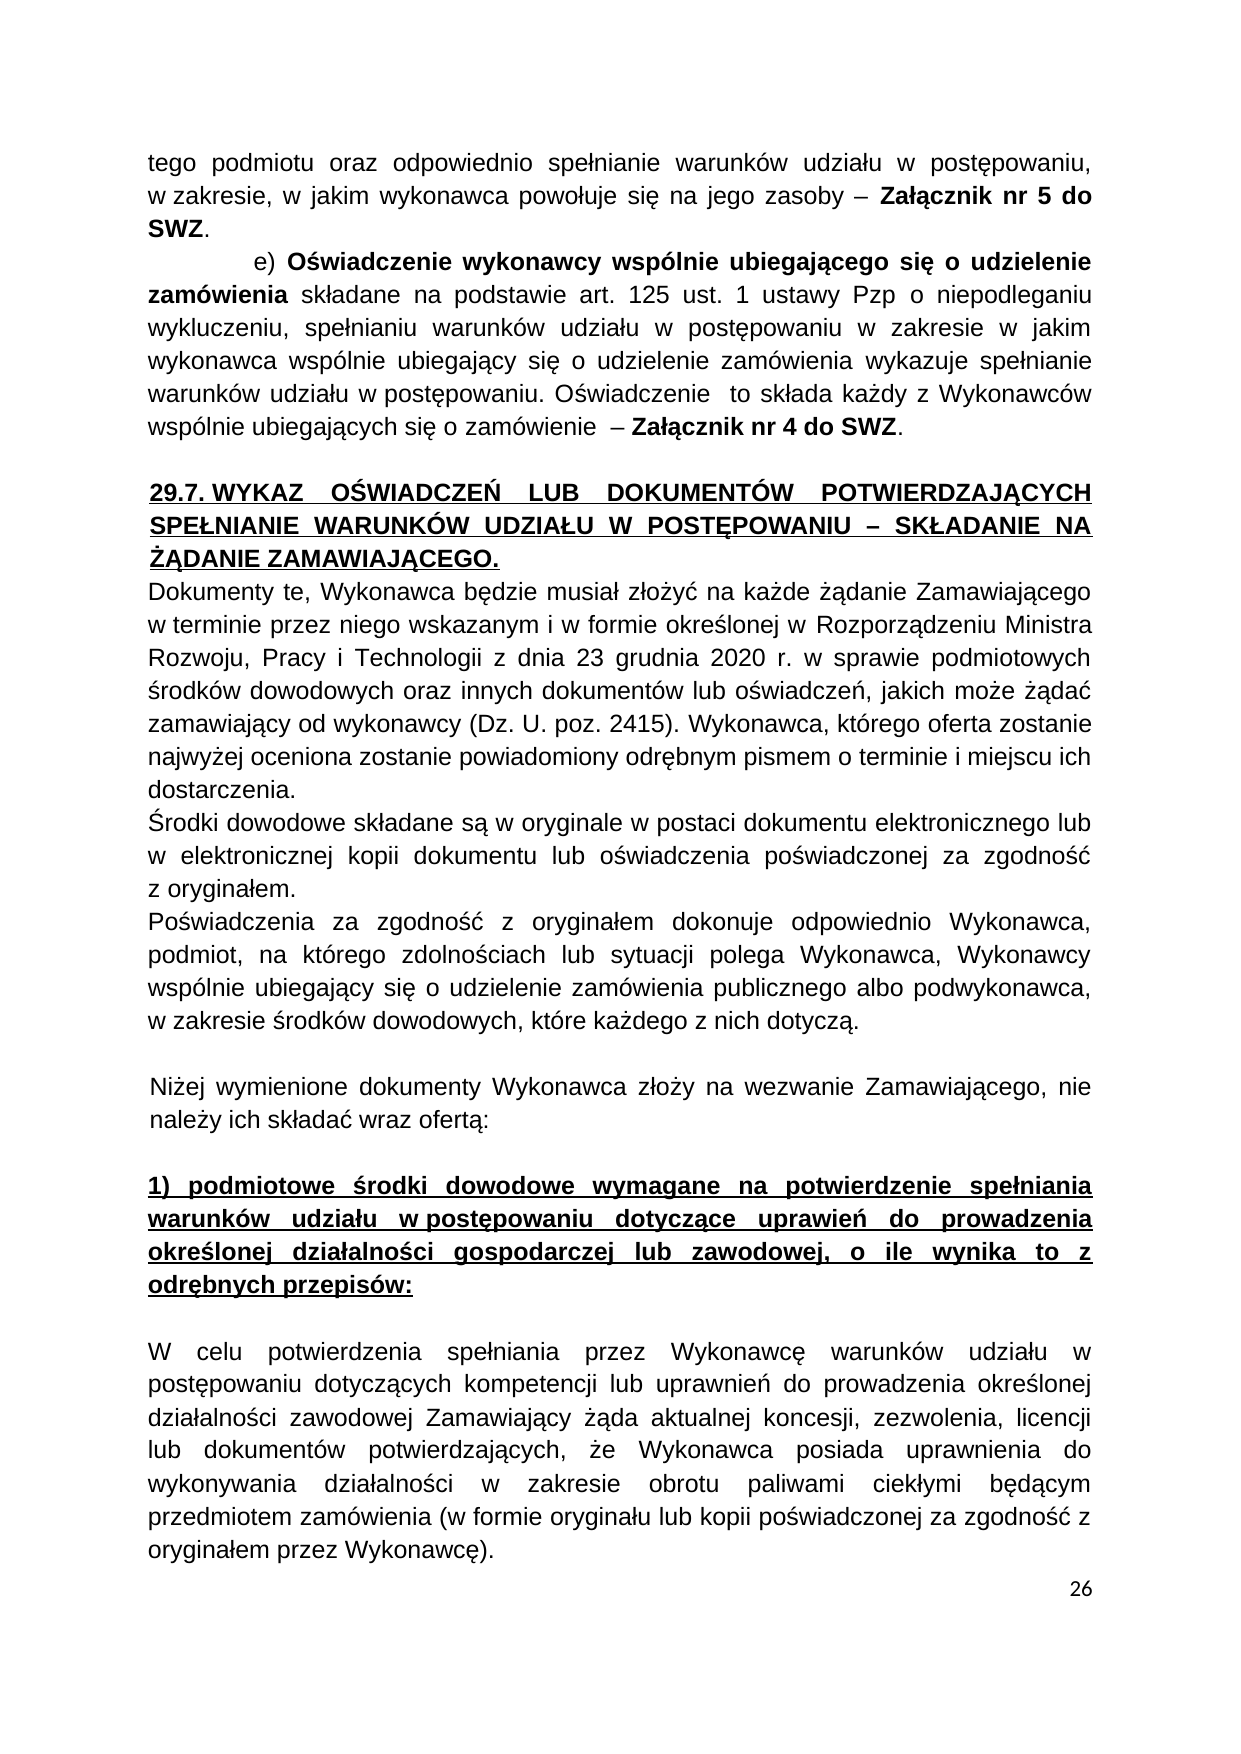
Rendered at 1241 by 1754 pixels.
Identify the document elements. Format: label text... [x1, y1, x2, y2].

text 1) podmiotowe środki dowodowe wymagane na potwierdzenie spełniania warunków udziału w postępowaniu dotyczące uprawień do prowadzenia określonej działalności gospodarczej lub zawodowej, o ile wynika to z odrębnych przepisów: [148, 1198, 1092, 1229]
text Poświadczenia za zgodność z oryginałem dokonuje odpowiednio Wykonawca, podmiot, na którego zdolnościach lub sytuacji polega Wykonawca, Wykonawcy wspólnie ubiegający się o udzielenie zamówienia publicznego albo podwykonawca, w zakresie środków dowodowych, które każdego z nich dotyczą. [148, 907, 1092, 1035]
text 29.7. WYKAZ OŚWIADCZEŃ LUB DOKUMENTÓW POTWIERDZAJĄCYCH SPEŁNIANIE WARUNKÓW UDZIAŁU W POSTĘPOWANIU – SKŁADANIE NA ŻĄDANIE ZAMAWIAJĄCEGO. [149, 478, 1092, 503]
text W celu potwierdzenia spełniania przez Wykonawcę warunków udziału w postępowaniu dotyczących kompetencji lub uprawnień do prowadzenia określonej działalności zawodowej Zamawiający żąda aktualnej koncesji, zezwolenia, licencji lub dokumentów potwierdzających, że Wykonawca posiada uprawnienia do wykonywania działalności w zakresie obrotu paliwami ciekłymi będącym przedmiotem zamówienia (w formie oryginału lub kopii poświadczonej za zgodność z oryginałem przez Wykonawcę). [148, 1336, 1092, 1563]
text e) Oświadczenie wykonawcy wspólnie ubiegającego się o udzielenie zamówienia składane na podstawie art. 125 ust. 1 ustawy Pzp o niepodleganiu wykluczeniu, spełnianiu warunków udziału w postępowaniu w zakresie w jakim wykonawca wspólnie ubiegający się o udzielenie zamówienia wykazuje spełnianie warunków udziału w postępowaniu. Oświadczenie to składa każdy z Wykonawców wspólnie ubiegających się o zamówienie – Załącznik nr 4 do SWZ. [148, 247, 1092, 441]
text 1) podmiotowe środki dowodowe wymagane na potwierdzenie spełniania warunków udziału w postępowaniu dotyczące uprawień do prowadzenia określonej działalności gospodarczej lub zawodowej, o ile wynika to z odrębnych przepisów: [148, 1264, 1092, 1299]
text 29.7. WYKAZ OŚWIADCZEŃ LUB DOKUMENTÓW POTWIERDZAJĄCYCH SPEŁNIANIE WARUNKÓW UDZIAŁU W POSTĘPOWANIU – SKŁADANIE NA ŻĄDANIE ZAMAWIAJĄCEGO. [149, 504, 1092, 536]
text 29.7. WYKAZ OŚWIADCZEŃ LUB DOKUMENTÓW POTWIERDZAJĄCYCH SPEŁNIANIE WARUNKÓW UDZIAŁU W POSTĘPOWANIU – SKŁADANIE NA ŻĄDANIE ZAMAWIAJĄCEGO. [149, 537, 1092, 573]
text Niżej wymienione dokumenty Wykonawca złoży na wezwanie Zamawiającego, nie należy ich składać wraz ofertą: [149, 1072, 1092, 1134]
text 1) podmiotowe środki dowodowe wymagane na potwierdzenie spełniania warunków udziału w postępowaniu dotyczące uprawień do prowadzenia określonej działalności gospodarczej lub zawodowej, o ile wynika to z odrębnych przepisów: [148, 1231, 1092, 1262]
text Dokumenty te, Wykonawca będzie musiał złożyć na każde żądanie Zamawiającego w terminie przez niego wskazanym i w formie określonej w Rozporządzeniu Ministra Rozwoju, Pracy i Technologii z dnia 23 grudnia 2020 r. w sprawie podmiotowych środków dowodowych oraz innych dokumentów lub oświadczeń, jakich może żądać zamawiający od wykonawcy (Dz. U. poz. 2415). Wykonawca, którego oferta zostanie najwyżej oceniona zostanie powiadomiony odrębnym pismem o terminie i miejscu ich dostarczenia. [148, 577, 1092, 804]
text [148, 148, 1092, 242]
text 1) podmiotowe środki dowodowe wymagane na potwierdzenie spełniania warunków udziału w postępowaniu dotyczące uprawień do prowadzenia określonej działalności gospodarczej lub zawodowej, o ile wynika to z odrębnych przepisów: [148, 1171, 1092, 1196]
text Środki dowodowe składane są w oryginale w postaci dokumentu elektronicznego lub w elektronicznej kopii dokumentu lub oświadczenia poświadczonej za zgodność z oryginałem. [148, 808, 1092, 903]
